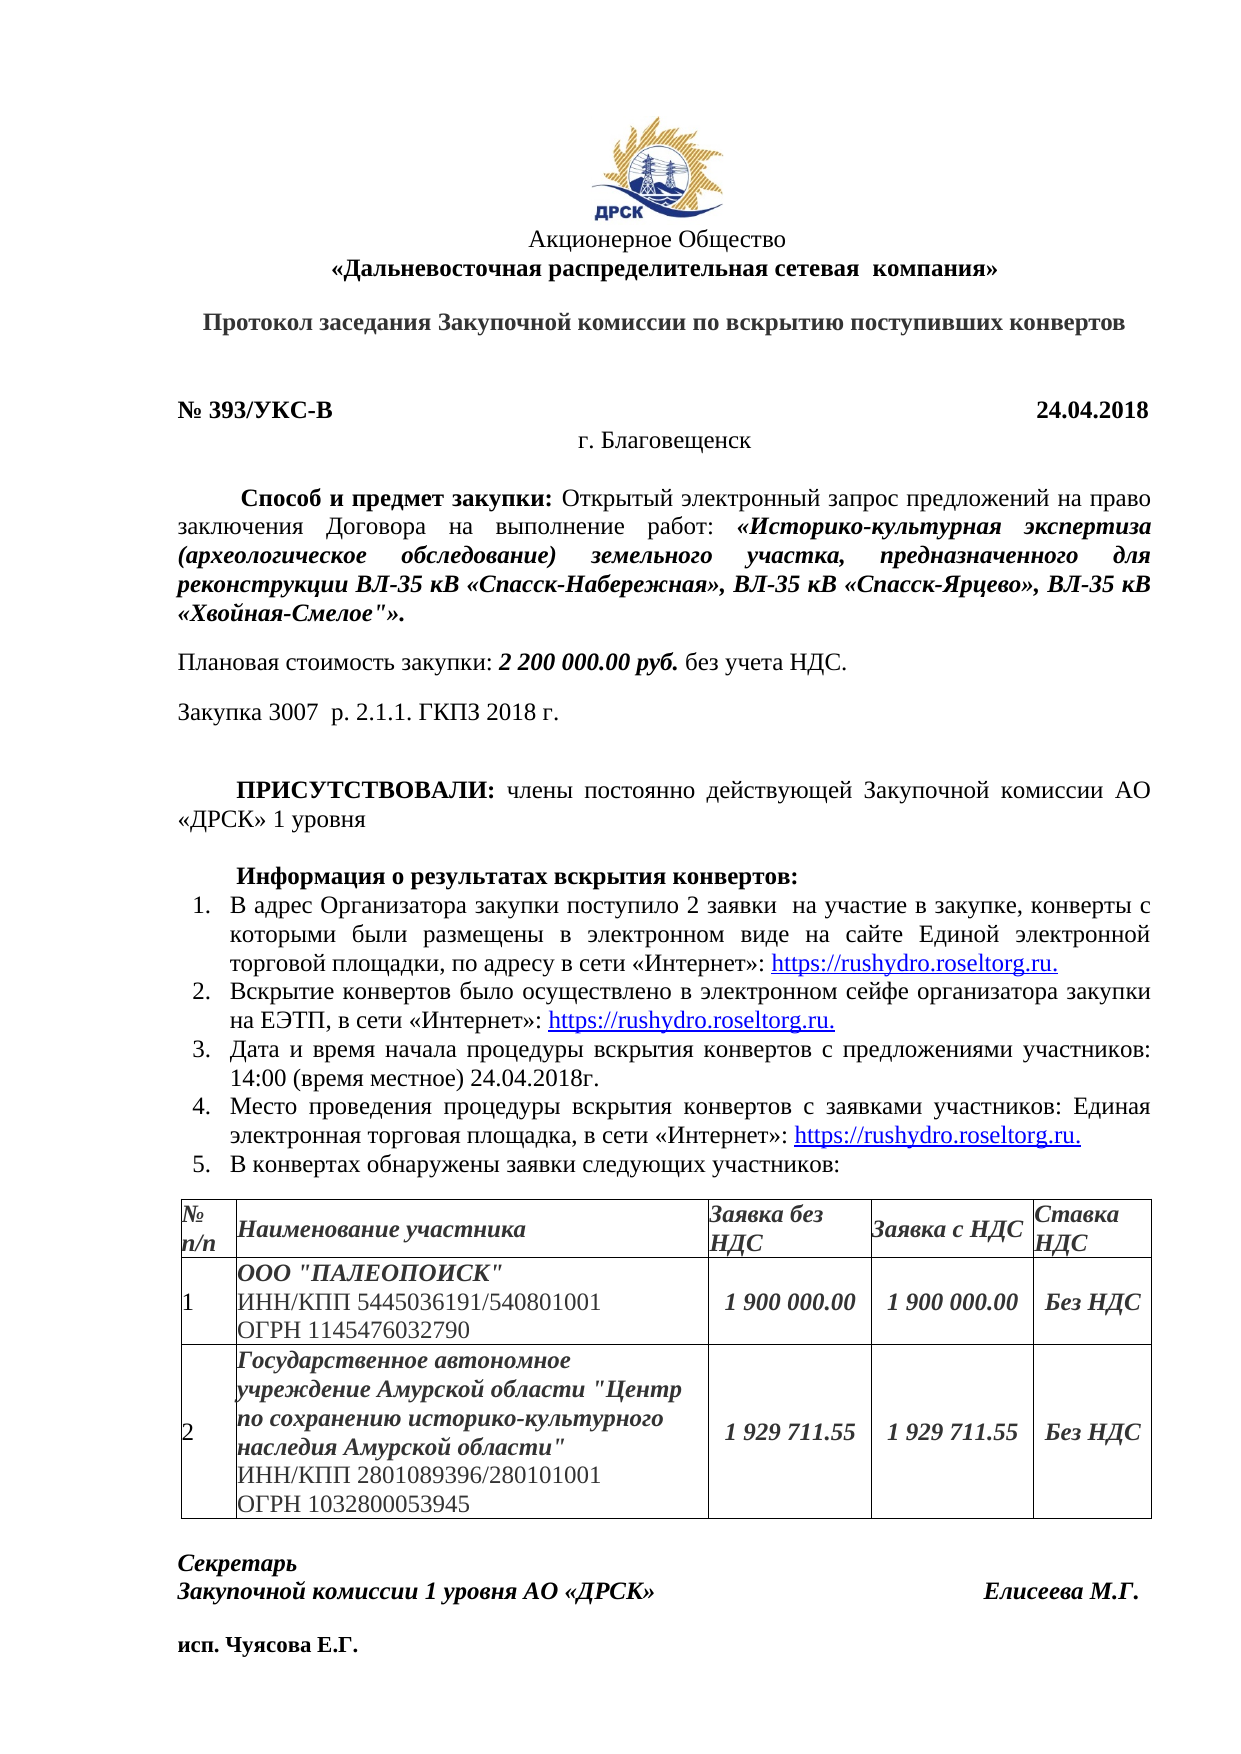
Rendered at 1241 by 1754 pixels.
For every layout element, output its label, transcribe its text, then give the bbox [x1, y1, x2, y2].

table_header 24.04.2018 [663, 393, 1150, 425]
table_cell ООО "ПАЛЕОПОИСК" ИНН/КПП 5445036191/540801001 ОГРН 1145476032790 [237, 1258, 708, 1344]
text «Дальневосточная распределительная сетевая компания» [177, 253, 1152, 282]
list В адрес Организатора закупки поступило 2 заявки на участие в закупке, конверты с которыми были размещены в электронном виде на сайте Единой электронной торговой площадки, по адресу в сети «Интернет»: https://rushydro.roseltorg.ru. [192, 890, 1152, 976]
list Дата и время начала процедуры вскрытия конвертов с предложениями участников: 14:00 (время местное) 24.04.2018г. [192, 1034, 1152, 1091]
text Плановая стоимость закупки: 2 200 000.00 руб. без учета НДС. [177, 647, 1152, 676]
subtitle Акционерное Общество [177, 224, 1137, 253]
table_header Ставка НДС [1034, 1200, 1151, 1257]
table_header № п/п [182, 1200, 236, 1257]
table_cell Без НДС [1034, 1345, 1151, 1518]
table_cell 1 900 000.00 [872, 1258, 1033, 1344]
list Место проведения процедуры вскрытия конвертов с заявками участников: Единая электронная торговая площадка, в сети «Интернет»: https://rushydro.roseltorg.ru. [192, 1091, 1152, 1149]
table_cell 1 [182, 1258, 236, 1344]
list ПРИСУТСТВОВАЛИ: члены постоянно действующей Закупочной комиссии АО «ДРСК» 1 уровня [177, 775, 1152, 833]
table_header № 393/УКС-В [176, 393, 663, 425]
text Закупочной комиссии 1 уровня АО «ДРСК» Елисеева М.Г. [177, 1576, 1152, 1605]
text Закупка 3007 р. 2.1.1. ГКПЗ 2018 г. [177, 697, 1152, 726]
picture [590, 116, 724, 225]
text Информация о результатах вскрытия конвертов: [177, 861, 1152, 890]
table_cell Без НДС [1034, 1258, 1151, 1344]
table_cell Государственное автономное учреждение Амурской области "Центр по сохранению историко-культурного наследия Амурской области" ИНН/КПП 2801089396/280101001 ОГРН 1032800053945 [237, 1345, 708, 1518]
list В конвертах обнаружены заявки следующих участников: [192, 1149, 1152, 1178]
text Протокол заседания Закупочной комиссии по вскрытию поступивших конвертов [177, 307, 1152, 336]
list Вскрытие конвертов было осуществлено в электронном сейфе организатора закупки на ЕЭТП, в сети «Интернет»: https://rushydro.roseltorg.ru. [192, 976, 1152, 1034]
text Секретарь [177, 1548, 1152, 1576]
text Способ и предмет закупки: Открытый электронный запрос предложений на право заключения Договора на выполнение работ: «Историко-культурная экспертиза (археологическое обследование) земельного участка, предназначенного для реконструкции ВЛ-35 кВ «Спасск-Набережная», ВЛ-35 кВ «Спасск-Ярцево», ВЛ-35 кВ «Хвойная-Смелое"». [177, 483, 1152, 626]
table_header Заявка без НДС [709, 1200, 871, 1257]
table_cell 2 [182, 1345, 236, 1518]
text исп. Чуясова Е.Г. [177, 1632, 1152, 1658]
table_header Наименование участника [237, 1200, 708, 1257]
table_cell 1 900 000.00 [709, 1258, 871, 1344]
text г. Благовещенск [177, 425, 1152, 454]
table_cell 1 929 711.55 [709, 1345, 871, 1518]
table_cell 1 929 711.55 [872, 1345, 1033, 1518]
table_header Заявка с НДС [872, 1200, 1033, 1257]
